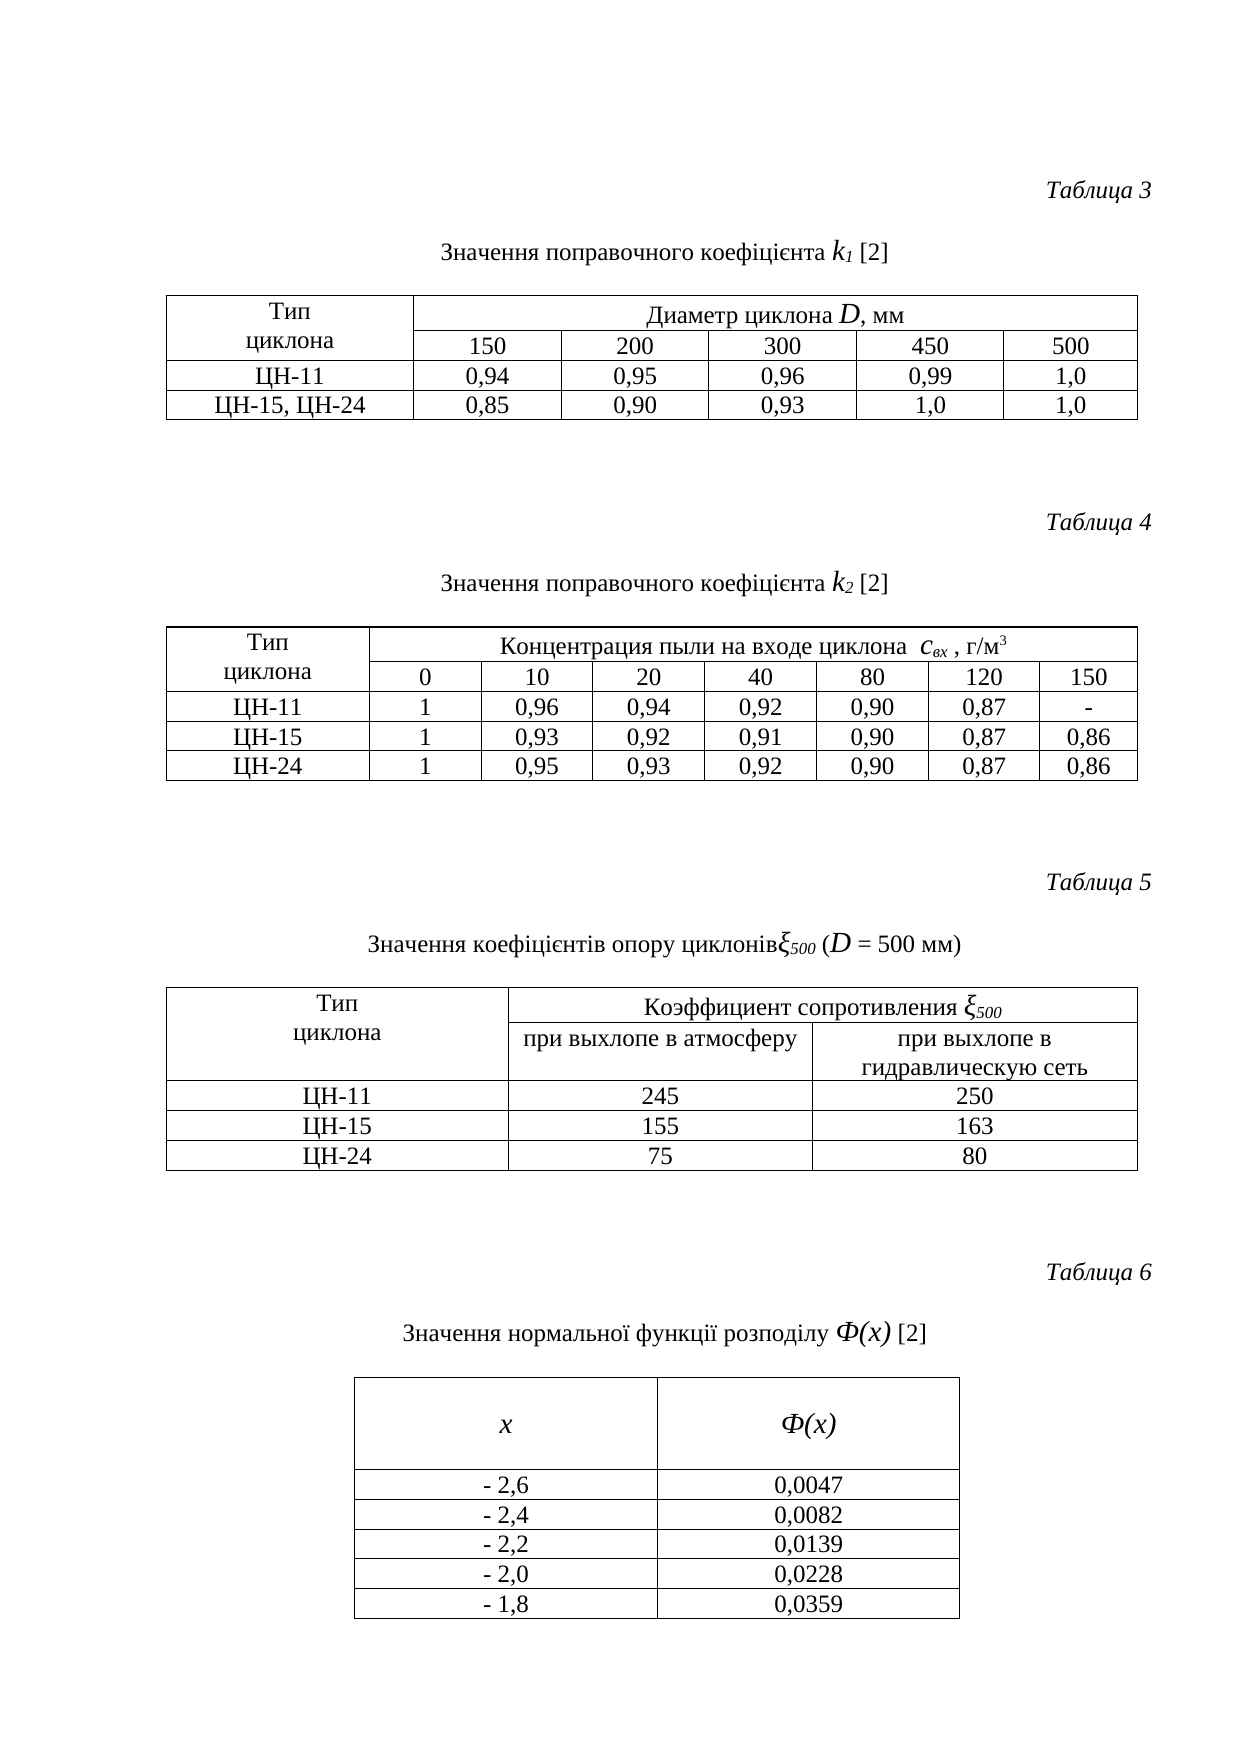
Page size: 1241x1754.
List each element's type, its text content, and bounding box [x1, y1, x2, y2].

table_cell 0,87 [929, 722, 1039, 750]
table_cell 0 [370, 662, 481, 691]
table_cell 0,93 [709, 391, 856, 419]
table_header Тип циклона [167, 988, 508, 1080]
table_cell 1 [370, 751, 481, 780]
table_header Тип циклона [167, 628, 369, 691]
text Таблица 5 [177, 867, 1152, 896]
table_cell 0,92 [705, 692, 816, 721]
table_cell 80 [817, 662, 928, 691]
text Таблица 6 [177, 1257, 1152, 1286]
table_header Тип циклона [167, 296, 413, 360]
table_cell 0,93 [593, 751, 704, 780]
table_header Диаметр циклона D, мм [414, 296, 1137, 330]
table_cell 0,95 [482, 751, 592, 780]
table_cell 0,92 [593, 722, 704, 750]
table_cell 1,0 [1004, 361, 1137, 389]
table_cell 0,91 [705, 722, 816, 750]
table_cell 0,94 [414, 361, 561, 389]
table_cell 0,87 [929, 692, 1039, 721]
table_header Концентрация пыли на входе циклона свх , г/м3 [370, 628, 1137, 661]
table_header Ф(х) [658, 1378, 959, 1469]
text Значення нормальної функції розподілу Ф(х) [2] [177, 1314, 1152, 1348]
table_cell 0,86 [1040, 751, 1137, 780]
table_cell 150 [414, 331, 561, 360]
table_cell 75 [509, 1141, 812, 1170]
table_cell 0,86 [1040, 722, 1137, 750]
table_cell при выхлопе в атмосферу [509, 1023, 812, 1080]
table_cell 300 [709, 331, 856, 360]
table_cell - 2,2 [355, 1530, 657, 1558]
table_cell 1,0 [857, 391, 1003, 419]
table_cell 0,96 [482, 692, 592, 721]
table_cell 40 [705, 662, 816, 691]
text Таблица 4 [177, 507, 1152, 535]
table_cell - 2,0 [355, 1559, 657, 1588]
table_cell 0,90 [817, 722, 928, 750]
table_cell ЦН-24 [167, 1141, 508, 1170]
table_header х [355, 1378, 657, 1469]
table_cell - 2,4 [355, 1500, 657, 1528]
table_cell 450 [857, 331, 1003, 360]
table_cell 80 [813, 1141, 1137, 1170]
table_cell 0,85 [414, 391, 561, 419]
table_cell 1 [370, 692, 481, 721]
table_cell ЦН-15 [167, 722, 369, 750]
table_cell 1 [370, 722, 481, 750]
table_cell 0,87 [929, 751, 1039, 780]
table_cell 0,96 [709, 361, 856, 389]
table_cell 120 [929, 662, 1039, 691]
table_cell 0,90 [817, 751, 928, 780]
table_cell 0,0359 [658, 1589, 959, 1618]
table_cell 0,93 [482, 722, 592, 750]
table_cell 150 [1040, 662, 1137, 691]
table_cell 200 [562, 331, 708, 360]
table_cell 0,0139 [658, 1530, 959, 1558]
table_cell ЦН-11 [167, 361, 413, 389]
table_cell 0,92 [705, 751, 816, 780]
text Таблица 3 [177, 176, 1152, 204]
table_cell 500 [1004, 331, 1137, 360]
table_cell 0,90 [817, 692, 928, 721]
table_cell 0,90 [562, 391, 708, 419]
table_cell 0,0228 [658, 1559, 959, 1588]
table_header Коэффициент сопротивления ξ500 [509, 988, 1137, 1022]
table_cell ЦН-15 [167, 1111, 508, 1140]
table_cell - 2,6 [355, 1470, 657, 1499]
table_cell - [1040, 692, 1137, 721]
table_cell 155 [509, 1111, 812, 1140]
table_cell - 1,8 [355, 1589, 657, 1618]
table_cell 163 [813, 1111, 1137, 1140]
table_cell 0,0082 [658, 1500, 959, 1528]
text Значення поправочного коефіцієнта k2 [2] [177, 564, 1152, 598]
table_cell 0,0047 [658, 1470, 959, 1499]
table_cell 20 [593, 662, 704, 691]
table_cell 1,0 [1004, 391, 1137, 419]
table_cell 0,95 [562, 361, 708, 389]
table_cell 0,94 [593, 692, 704, 721]
table_cell 245 [509, 1081, 812, 1110]
table_cell 0,99 [857, 361, 1003, 389]
table_cell ЦН-15, ЦН-24 [167, 391, 413, 419]
table_cell ЦН-11 [167, 692, 369, 721]
text Значення поправочного коефіцієнта k1 [2] [177, 233, 1152, 267]
table_cell 10 [482, 662, 592, 691]
table_cell при выхлопе в гидравлическую сеть [813, 1023, 1137, 1080]
table_cell ЦН-11 [167, 1081, 508, 1110]
table_cell 250 [813, 1081, 1137, 1110]
table_cell ЦН-24 [167, 751, 369, 780]
text Значення коефіцієнтів опору циклонівξ500 (D = ) [177, 925, 1152, 958]
